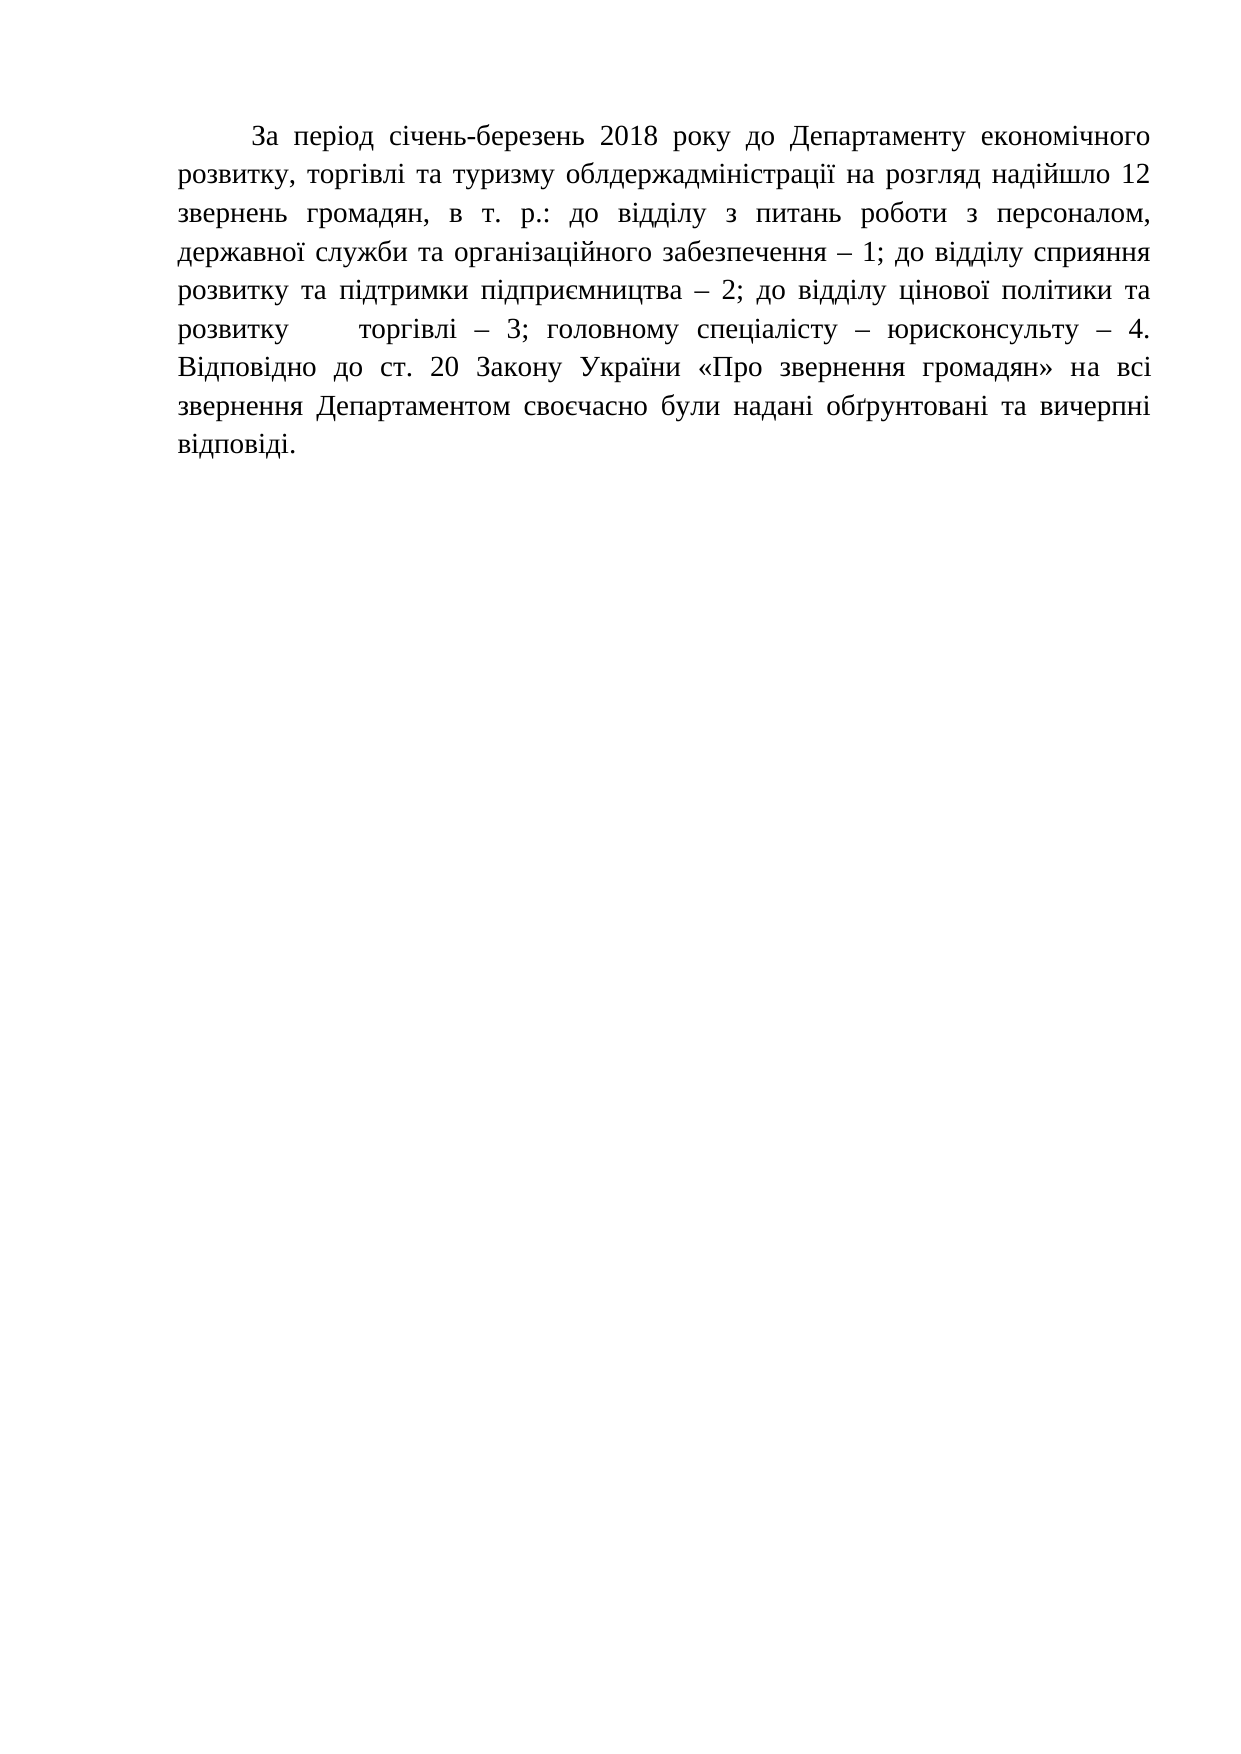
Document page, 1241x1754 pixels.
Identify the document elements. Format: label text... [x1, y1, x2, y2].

text За період січень-березень 2018 року до Департаменту економічного розвитку, торгівлі та туризму облдержадміністрації на розгляд надійшло 12 звернень громадян, в т. р.: до відділу з питань роботи з персоналом, державної служби та організаційного забезпечення – 1; до відділу сприяння розвитку та підтримки підприємництва – 2; до відділу цінової політики та розвитку торгівлі – 3; головному спеціалісту – юрисконсульту – 4. Відповідно до ст. 20 Закону України «Про звернення громадян» на всі звернення Департаментом своєчасно були надані обґрунтовані та вичерпні відповіді. [177, 118, 1152, 460]
